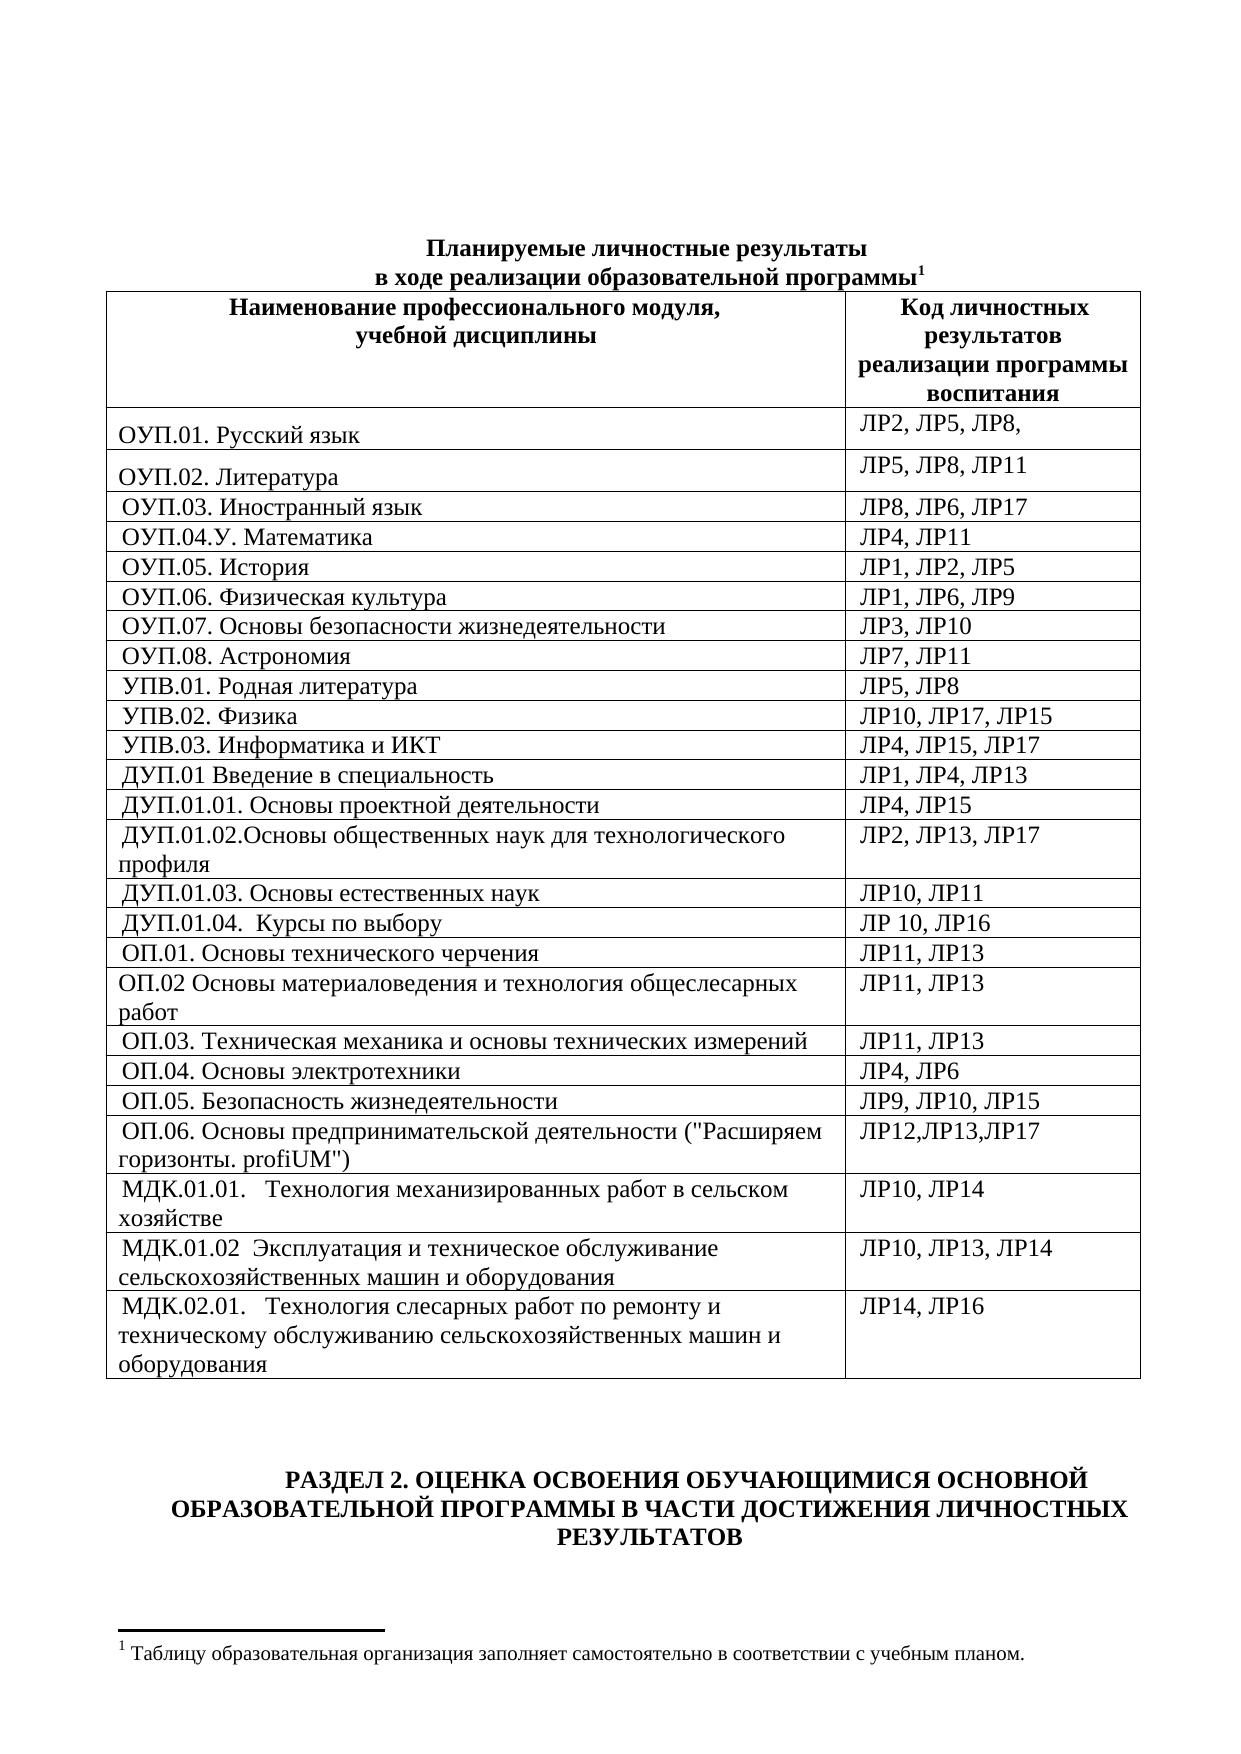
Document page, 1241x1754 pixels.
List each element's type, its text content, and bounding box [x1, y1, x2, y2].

table_cell ОУП.07. Основы безопасности жизнедеятельности [107, 611, 845, 640]
table_cell ОП.02 Основы материаловедения и технология общеслесарных работ [107, 968, 845, 1025]
table_cell УПВ.01. Родная литература [107, 671, 845, 700]
text Планируемые личностные результаты в ходе реализации образовательной программы [118, 233, 1181, 291]
table_cell ДУП.01 Введение в специальность [107, 760, 845, 789]
table_cell ЛР4, ЛР15 [846, 790, 1140, 819]
table_cell ОУП.03. Иностранный язык [107, 492, 845, 521]
table_cell ОП.05. Безопасность жизнедеятельности [107, 1086, 845, 1115]
table_cell ДУП.01.04. Курсы по выбору [107, 908, 845, 937]
table_header Наименование профессионального модуля, учебной дисциплины [107, 292, 845, 407]
table_cell ДУП.01.01. Основы проектной деятельности [107, 790, 845, 819]
table_cell ОУП.02. Литература [107, 450, 845, 491]
table_cell ЛР11, ЛР13 [846, 1026, 1140, 1055]
table_cell ЛР1, ЛР4, ЛР13 [846, 760, 1140, 789]
table_cell ЛР2, ЛР13, ЛР17 [846, 820, 1140, 877]
table_cell ОУП.05. История [107, 552, 845, 581]
table_cell ЛР5, ЛР8 [846, 671, 1140, 700]
table_cell ОП.01. Основы технического черчения [107, 938, 845, 967]
table_cell ЛР11, ЛР13 [846, 968, 1140, 1025]
table_cell ОУП.06. Физическая культура [107, 582, 845, 610]
table_cell УПВ.03. Информатика и ИКТ [107, 731, 845, 759]
table_header Код личностных результатов реализации программы воспитания [846, 292, 1140, 407]
table_cell ЛР10, ЛР13, ЛР14 [846, 1233, 1140, 1290]
table_cell ОУП.01. Русский язык [107, 408, 845, 449]
table_cell ЛР10, ЛР17, ЛР15 [846, 701, 1140, 729]
table_cell ЛР 10, ЛР16 [846, 908, 1140, 937]
table_cell ЛР12,ЛР13,ЛР17 [846, 1116, 1140, 1173]
table_cell ЛР2, ЛР5, ЛР8, [846, 408, 1140, 449]
table_cell ЛР5, ЛР8, ЛР11 [846, 450, 1140, 491]
text РАЗДЕЛ 2. ОЦЕНКА ОСВОЕНИЯ ОБУЧАЮЩИМИСЯ ОСНОВНОЙ ОБРАЗОВАТЕЛЬНОЙ ПРОГРАММЫ В ЧАСТИ ДОСТИЖЕНИЯ ЛИЧНОСТНЫХ РЕЗУЛЬТАТОВ [118, 1465, 1181, 1551]
table_cell ЛР7, ЛР11 [846, 641, 1140, 670]
table_cell УПВ.02. Физика [107, 701, 845, 729]
table_cell ЛР11, ЛР13 [846, 938, 1140, 967]
table_cell МДК.01.02 Эксплуатация и техническое обслуживание сельскохозяйственных машин и оборудования [107, 1233, 845, 1290]
table_cell ОП.04. Основы электротехники [107, 1056, 845, 1085]
table_cell ЛР1, ЛР6, ЛР9 [846, 582, 1140, 610]
table_cell ОП.03. Техническая механика и основы технических измерений [107, 1026, 845, 1055]
table_cell ОУП.04.У. Математика [107, 522, 845, 551]
table_cell ЛР4, ЛР6 [846, 1056, 1140, 1085]
table_cell ЛР8, ЛР6, ЛР17 [846, 492, 1140, 521]
table_cell ОУП.08. Астрономия [107, 641, 845, 670]
table_cell ЛР4, ЛР15, ЛР17 [846, 731, 1140, 759]
table_cell ОП.06. Основы предпринимательской деятельности ("Расширяем горизонты. profiUM") [107, 1116, 845, 1173]
table_cell МДК.02.01. Технология слесарных работ по ремонту и техническому обслуживанию сельскохозяйственных машин и оборудования [107, 1291, 845, 1378]
table_cell ЛР4, ЛР11 [846, 522, 1140, 551]
table_cell ДУП.01.02.Основы общественных наук для технологического профиля [107, 820, 845, 877]
table_cell ЛР3, ЛР10 [846, 611, 1140, 640]
table_cell ЛР1, ЛР2, ЛР5 [846, 552, 1140, 581]
table_cell ЛР10, ЛР14 [846, 1174, 1140, 1232]
table_cell ДУП.01.03. Основы естественных наук [107, 879, 845, 907]
table_cell ЛР9, ЛР10, ЛР15 [846, 1086, 1140, 1115]
table_cell МДК.01.01. Технология механизированных работ в сельском хозяйстве [107, 1174, 845, 1232]
table_cell ЛР14, ЛР16 [846, 1291, 1140, 1378]
table_cell ЛР10, ЛР11 [846, 879, 1140, 907]
